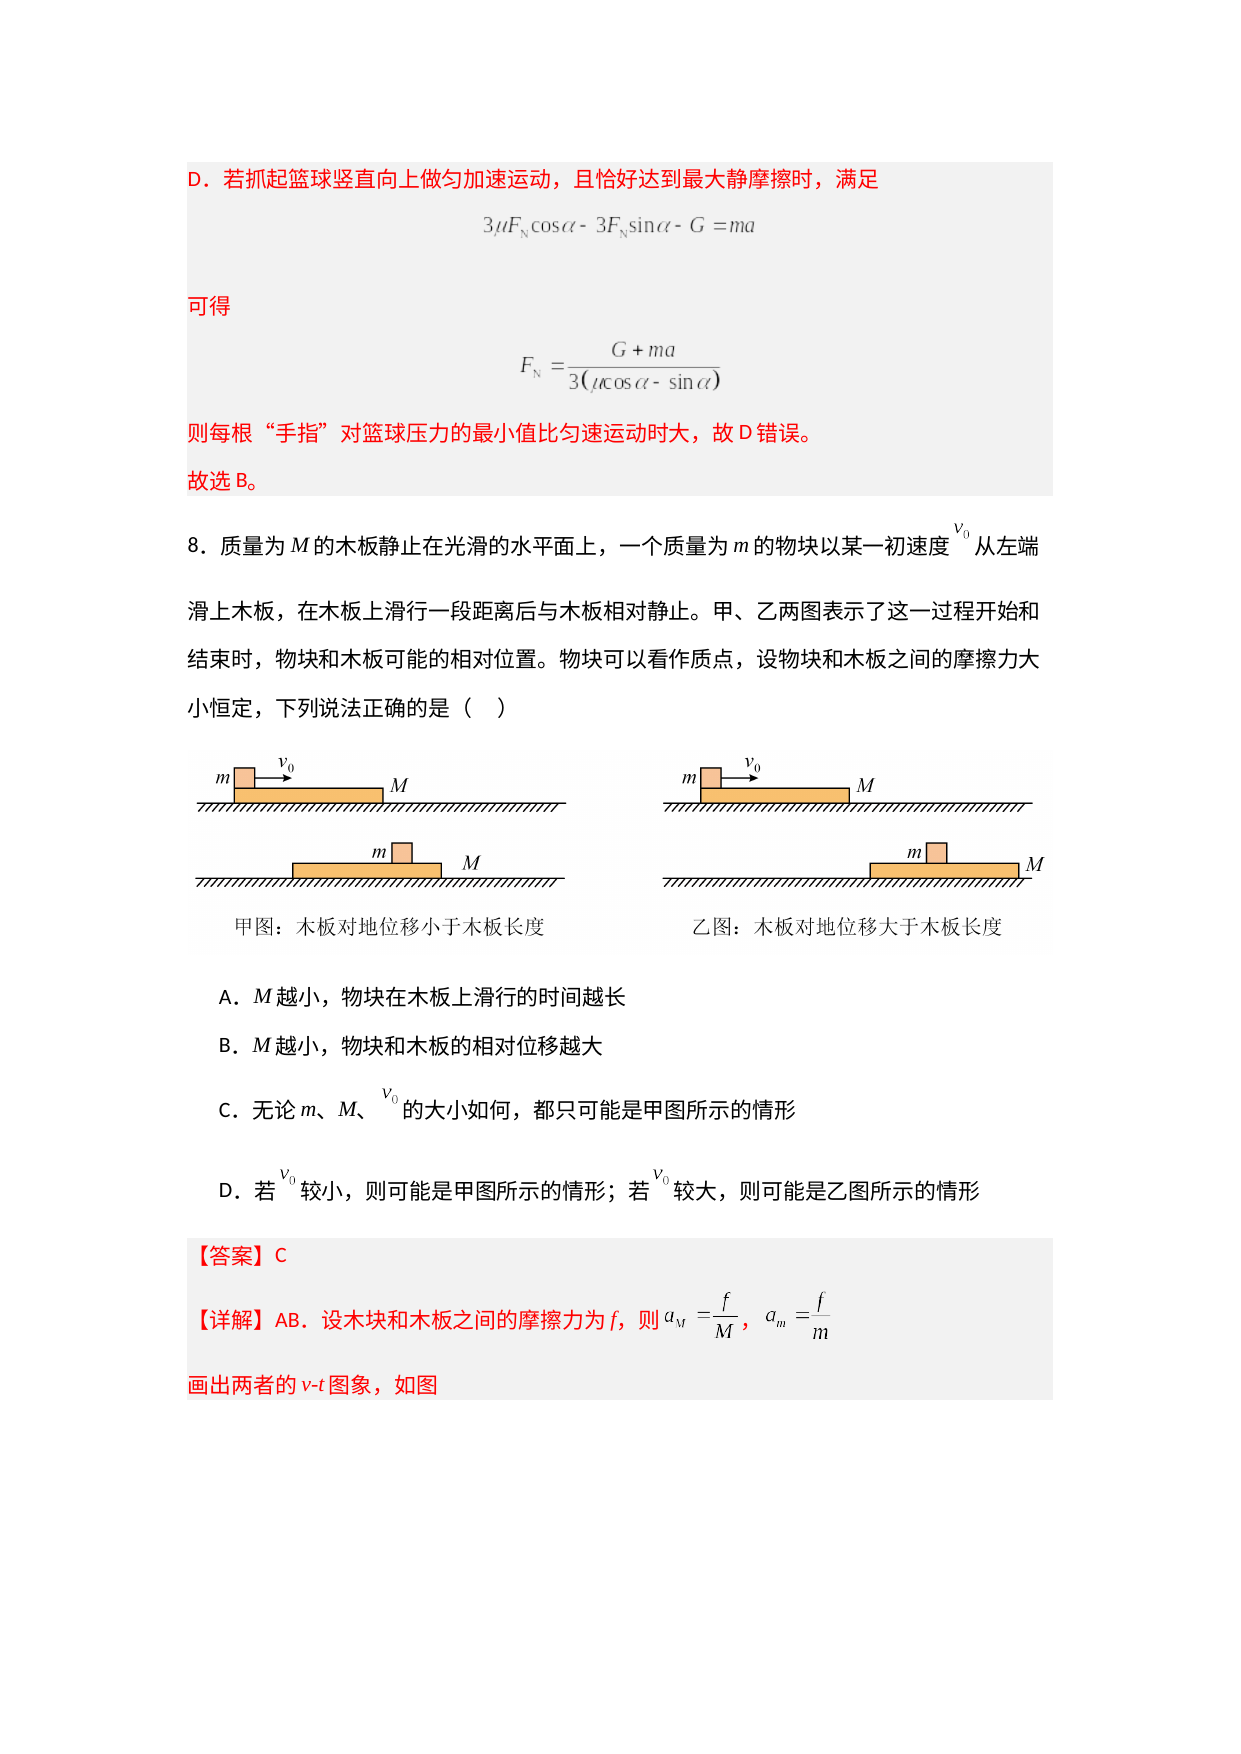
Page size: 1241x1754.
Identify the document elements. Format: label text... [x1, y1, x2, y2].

text D．若较小，则可能是甲图所示的情形；若较大，则可能是乙图所示的情形 [219, 1157, 1053, 1222]
text 故选B。 [187, 464, 1053, 496]
text 【详解】AB．设木块和木板之间的摩擦力为f，则， [187, 1287, 1053, 1352]
text 8．质量为M的木板静止在光滑的水平面上，一个质量为m的物块以某一初速度从左端滑上木板，在木板上滑行一段距离后与木板相对静止。甲、乙两图表示了这一过程开始和结束时，物块和木板可能的相对位置。物块可以看作质点，设物块和木板之间的摩擦力大小恒定，下列说法正确的是（ ） [187, 512, 1053, 723]
text B．M越小，物块和木板的相对位移越大 [219, 1028, 1053, 1061]
text D．若抓起篮球竖直向上做匀加速运动，且恰好达到最大静摩擦时，满足 [187, 162, 1053, 194]
text 画出两者的v-t图象，如图 [187, 1367, 1053, 1400]
picture [187, 750, 1053, 955]
text 则每根“手指”对篮球压力的最小值比匀速运动时大，故D错误。 [187, 415, 1053, 448]
text C．无论m、M、的大小如何，都只可能是甲图所示的情形 [219, 1077, 1053, 1142]
text 可得 [187, 289, 1053, 321]
text 【答案】C [187, 1238, 1053, 1271]
text A．M越小，物块在木板上滑行的时间越长 [219, 980, 1053, 1012]
